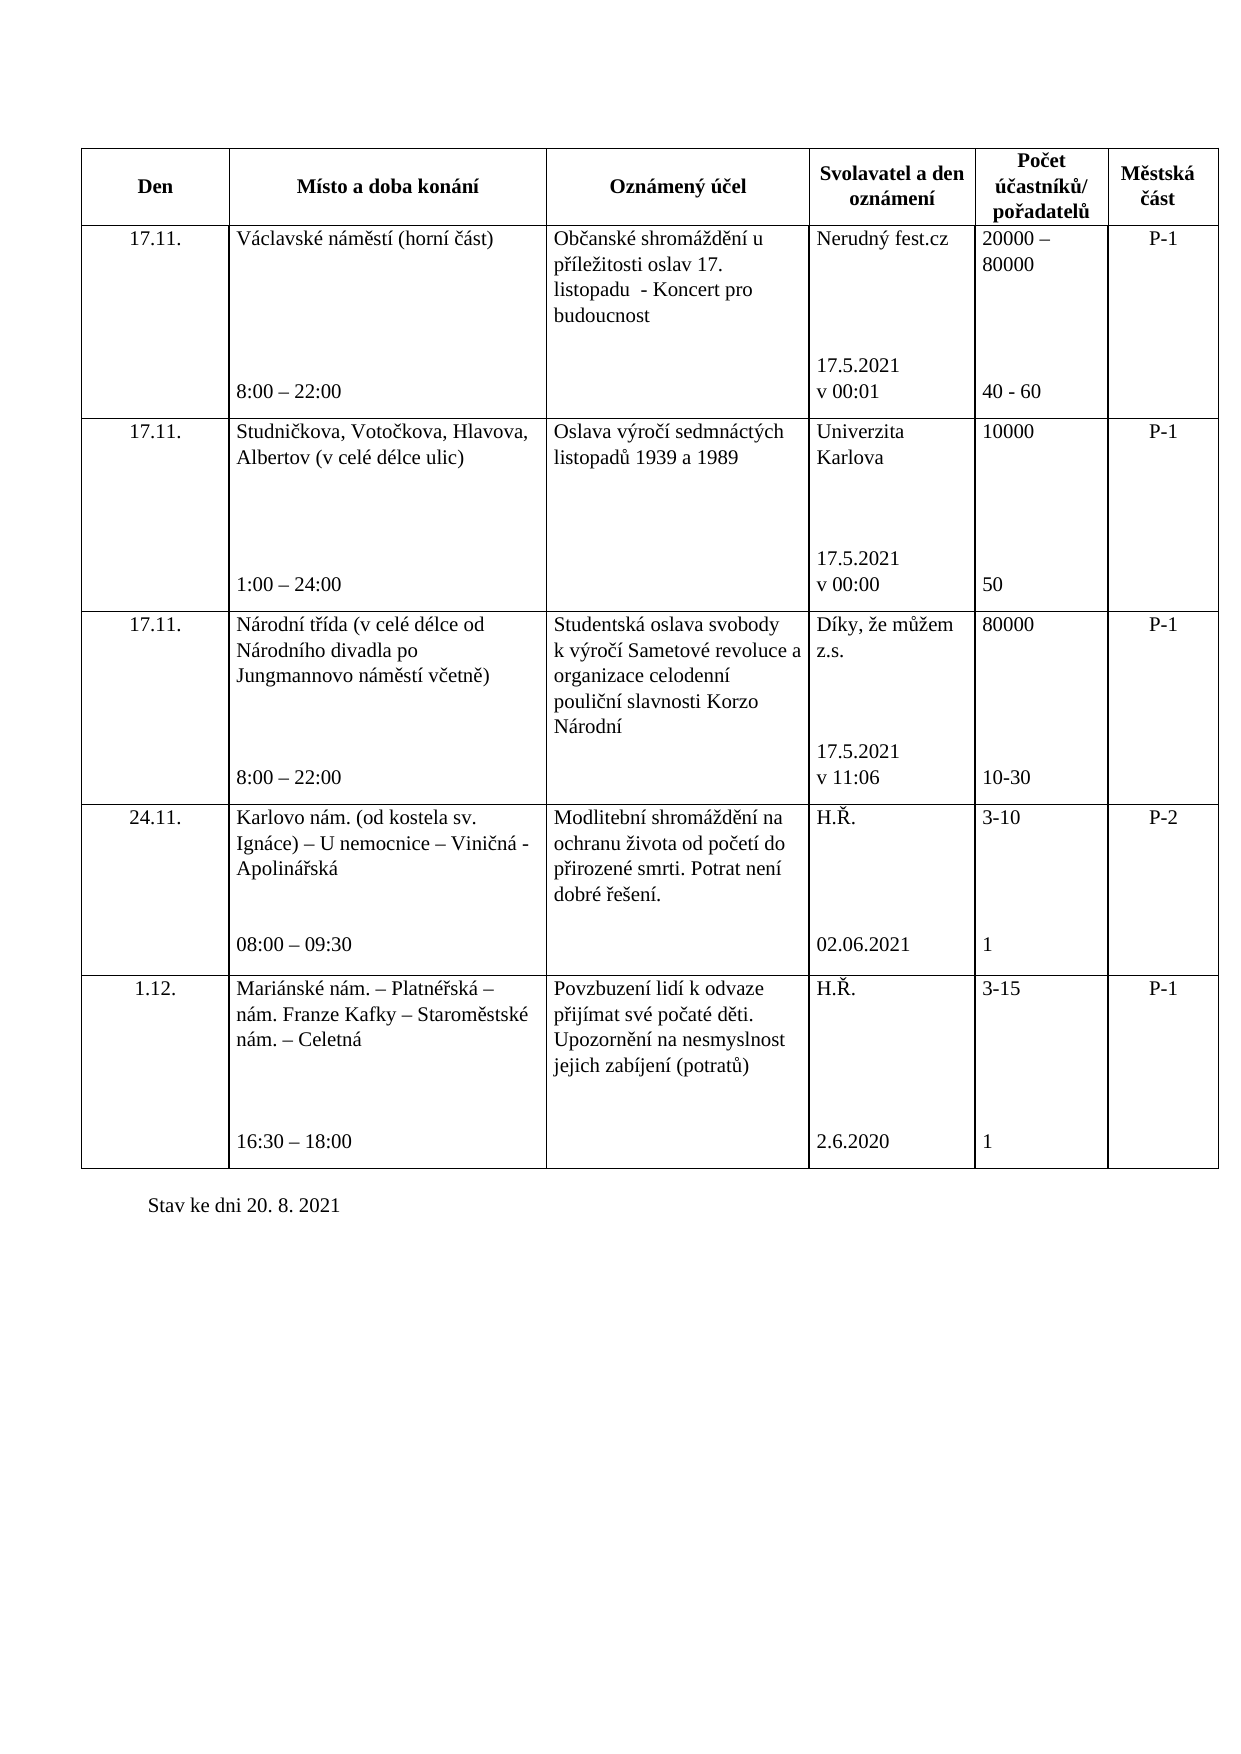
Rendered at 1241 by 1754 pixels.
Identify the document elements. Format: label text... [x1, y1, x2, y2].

table_header Svolavatel a den oznámení [810, 149, 975, 225]
table_cell 3-10 1 [976, 805, 1107, 975]
table_cell H.Ř. 2.6.2020 [810, 976, 974, 1168]
table_cell 20000 – 80000 40 - 60 [976, 226, 1107, 418]
table_cell Občanské shromáždění u příležitosti oslav 17. listopadu - Koncert pro budoucnost [547, 226, 808, 418]
table_cell Díky, že můžem z.s. 17.5.2021 v 11:06 [810, 612, 974, 804]
table_cell Oslava výročí sedmnáctých listopadů 1939 a 1989 [547, 419, 808, 611]
table_header Den [82, 149, 229, 225]
table_cell Nerudný fest.cz 17.5.2021 v 00:01 [810, 226, 974, 418]
table_cell 24.11. [82, 805, 228, 975]
table_cell 17.11. [82, 419, 228, 611]
table_cell Modlitební shromáždění na ochranu života od početí do přirozené smrti. Potrat není dobré řešení. [547, 805, 808, 975]
table_cell 17.11. [82, 226, 228, 418]
table_cell P-1 [1109, 226, 1218, 418]
table_header Oznámený účel [547, 149, 809, 225]
table_cell P-1 [1109, 612, 1218, 804]
table_cell 3-15 1 [976, 976, 1107, 1168]
table_cell P-1 [1109, 419, 1218, 611]
table_cell 80000 10-30 [976, 612, 1107, 804]
table_cell 1.12. [82, 976, 228, 1168]
table_header Městská část [1109, 149, 1218, 225]
table_cell P-1 [1109, 976, 1218, 1168]
table_cell Povzbuzení lidí k odvaze přijímat své počaté děti. Upozornění na nesmyslnost jejich zabíjení (potratů) [547, 976, 808, 1168]
table_header Místo a doba konání [230, 149, 546, 225]
table_cell Václavské náměstí (horní část) 8:00 – 22:00 [230, 226, 546, 418]
table_cell P-2 [1109, 805, 1218, 975]
table_cell Studentská oslava svobody k výročí Sametové revoluce a organizace celodenní pouliční slavnosti Korzo Národní [547, 612, 808, 804]
table_cell Studničkova, Votočkova, Hlavova, Albertov (v celé délce ulic) 1:00 – 24:00 [230, 419, 546, 611]
table_cell 10000 50 [976, 419, 1107, 611]
table_cell H.Ř. 02.06.2021 [810, 805, 974, 975]
table_cell Univerzita Karlova 17.5.2021 v 00:00 [810, 419, 974, 611]
table_cell Národní třída (v celé délce od Národního divadla po Jungmannovo náměstí včetně) 8:00 – 22:00 [230, 612, 546, 804]
table_cell Karlovo nám. (od kostela sv. Ignáce) – U nemocnice – Viničná - Apolinářská 08:00 – 09:30 [230, 805, 546, 975]
table_cell Mariánské nám. – Platnéřská – nám. Franze Kafky – Staroměstské nám. – Celetná 16:30 – 18:00 [230, 976, 546, 1168]
text Stav ke dni 20. 8. 2021 [148, 1193, 1093, 1217]
table_header Počet účastníků/ pořadatelů [976, 149, 1108, 225]
table_cell 17.11. [82, 612, 228, 804]
